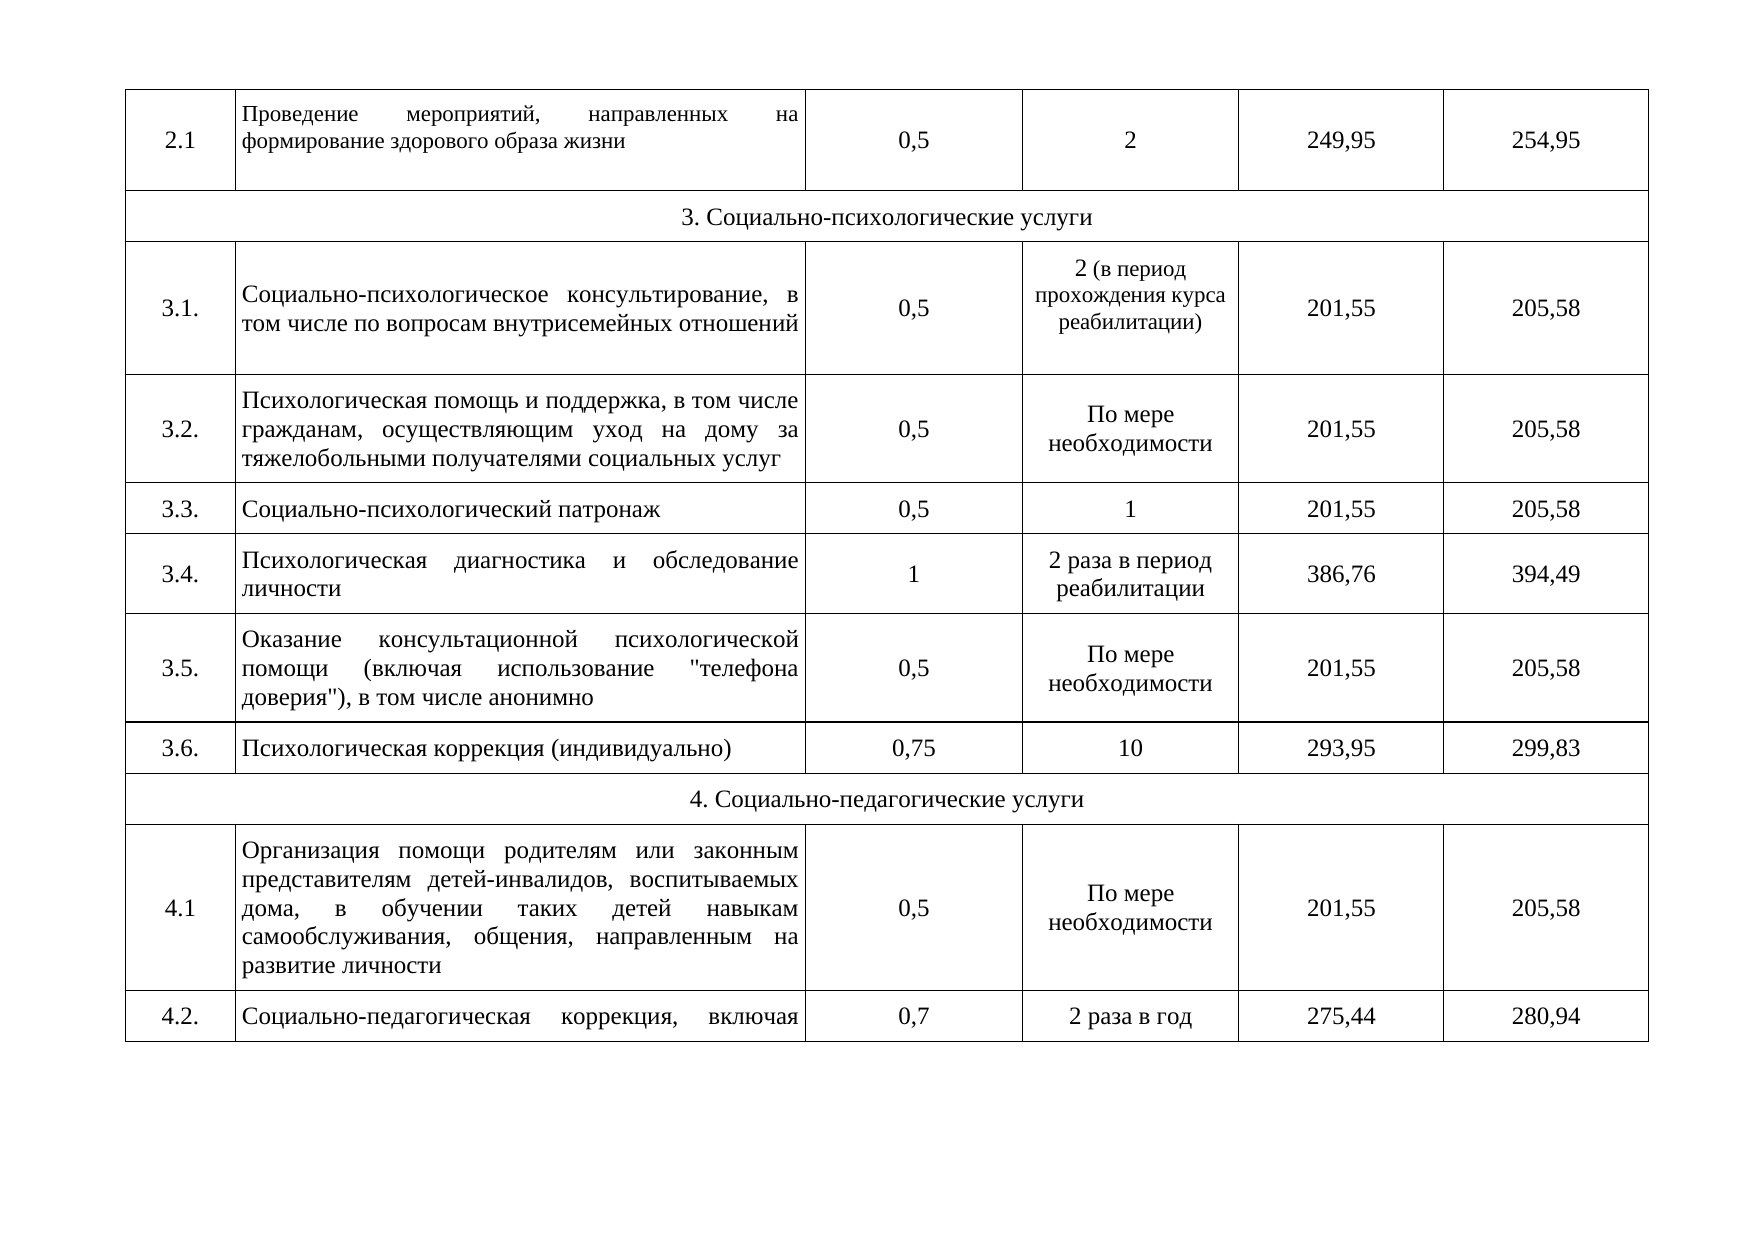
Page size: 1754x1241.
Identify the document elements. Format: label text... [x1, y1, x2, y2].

table_cell 386,76 [1239, 534, 1443, 613]
table_cell 0,5 [806, 825, 1022, 989]
table_cell Психологическая коррекция (индивидуально) [236, 723, 805, 772]
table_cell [236, 991, 805, 1041]
table_cell 3. Социально-психологические услуги [126, 191, 1648, 241]
table_cell 0,5 [806, 483, 1022, 533]
table_cell Проведение мероприятий, направленных на формирование здорового образа жизни [236, 90, 805, 190]
table_cell Психологическая диагностика и обследование личности [236, 534, 805, 613]
table_cell 0,5 [806, 90, 1022, 190]
table_cell 3.3. [126, 483, 235, 533]
table_cell 201,55 [1239, 375, 1443, 482]
table_cell 0,7 [806, 991, 1022, 1041]
table_cell 299,83 [1444, 723, 1648, 772]
table_cell 1 [806, 534, 1022, 613]
table_cell 205,58 [1444, 483, 1648, 533]
table_cell 205,58 [1444, 375, 1648, 482]
table_cell 2.1 [126, 90, 235, 190]
table_cell 2 раза в год [1023, 991, 1238, 1041]
table_cell 293,95 [1239, 723, 1443, 772]
table_cell 3.6. [126, 723, 235, 772]
table_cell 254,95 [1444, 90, 1648, 190]
table_cell 4. Социально-педагогические услуги [126, 774, 1648, 823]
table_cell 275,44 [1239, 991, 1443, 1041]
table_cell 3.2. [126, 375, 235, 482]
table_cell 10 [1023, 723, 1238, 772]
table_cell 4.2. [126, 991, 235, 1041]
table_cell 205,58 [1444, 825, 1648, 989]
table_cell 249,95 [1239, 90, 1443, 190]
table_cell Социально-психологический патронаж [236, 483, 805, 533]
table_cell 1 [1023, 483, 1238, 533]
table_cell 3.5. [126, 614, 235, 721]
table_cell Психологическая помощь и поддержка, в том числе гражданам, осуществляющим уход на дому за тяжелобольными получателями социальных услуг [236, 375, 805, 482]
table_cell 394,49 [1444, 534, 1648, 613]
table_cell 2 (в период прохождения курса реабилитации) [1023, 242, 1238, 373]
table_cell 2 раза в период реабилитации [1023, 534, 1238, 613]
table_cell 201,55 [1239, 825, 1443, 989]
table_cell 205,58 [1444, 242, 1648, 373]
table_cell 0,5 [806, 242, 1022, 373]
table_cell 3.4. [126, 534, 235, 613]
table_cell 4.1 [126, 825, 235, 989]
table_cell По мере необходимости [1023, 614, 1238, 721]
table_cell Социально-психологическое консультирование, в том числе по вопросам внутрисемейных отношений [236, 242, 805, 373]
table_cell 201,55 [1239, 242, 1443, 373]
table_cell 205,58 [1444, 614, 1648, 721]
table_cell 0,5 [806, 614, 1022, 721]
table_cell Организация помощи родителям или законным представителям детей-инвалидов, воспитываемых дома, в обучении таких детей навыкам самообслуживания, общения, направленным на развитие личности [236, 825, 805, 989]
table_cell 2 [1023, 90, 1238, 190]
table_cell 201,55 [1239, 483, 1443, 533]
table_cell 3.1. [126, 242, 235, 373]
table_cell 0,75 [806, 723, 1022, 772]
table_cell По мере необходимости [1023, 375, 1238, 482]
table_cell 0,5 [806, 375, 1022, 482]
table_cell 201,55 [1239, 614, 1443, 721]
table_cell По мере необходимости [1023, 825, 1238, 989]
table_cell 280,94 [1444, 991, 1648, 1041]
table_cell Оказание консультационной психологической помощи (включая использование "телефона доверия"), в том числе анонимно [236, 614, 805, 721]
